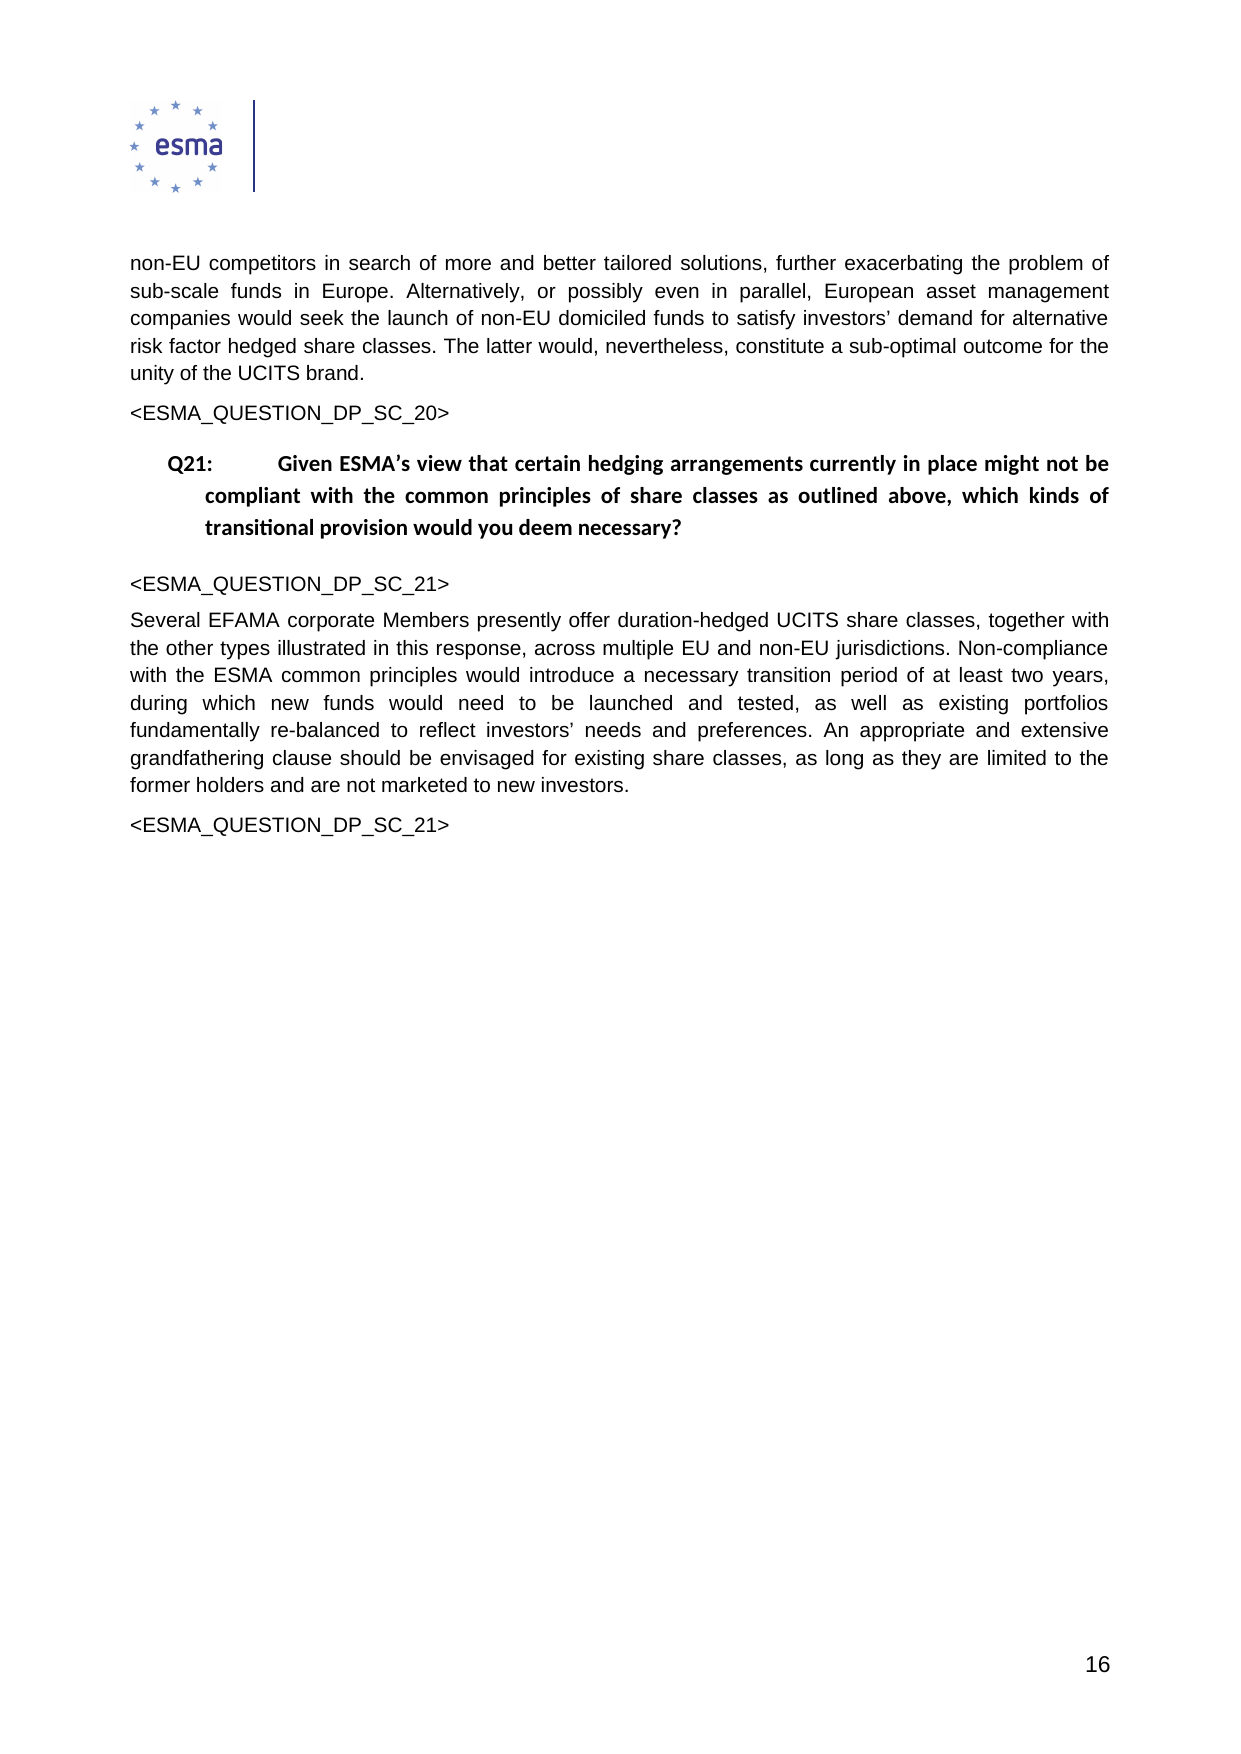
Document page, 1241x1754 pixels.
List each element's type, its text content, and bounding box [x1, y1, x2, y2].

text Several EFAMA corporate Members presently offer duration-hedged UCITS share classes, together with the other types illustrated in this response, across multiple EU and non-EU jurisdictions. Non-compliance with the ESMA common principles would introduce a necessary transition period of at least two years, during which new funds would need to be launched and tested, as well as existing portfolios fundamentally re-balanced to reflect investors’ needs and preferences. An appropriate and extensive grandfathering clause should be envisaged for existing share classes, as long as they are limited to the former holders and are not marketed to new investors. [130, 608, 1110, 797]
picture [129, 100, 223, 193]
list Given ESMA’s view that certain hedging arrangements currently in place might not be compliant with the common principles of share classes as outlined above, which kinds of transitional provision would you deem necessary? [167, 449, 1110, 541]
text <ESMA_QUESTION_DP_SC_21> [130, 813, 1110, 837]
text <ESMA_QUESTION_DP_SC_21> [130, 572, 1110, 596]
text <ESMA_QUESTION_DP_SC_20> [130, 401, 1110, 425]
